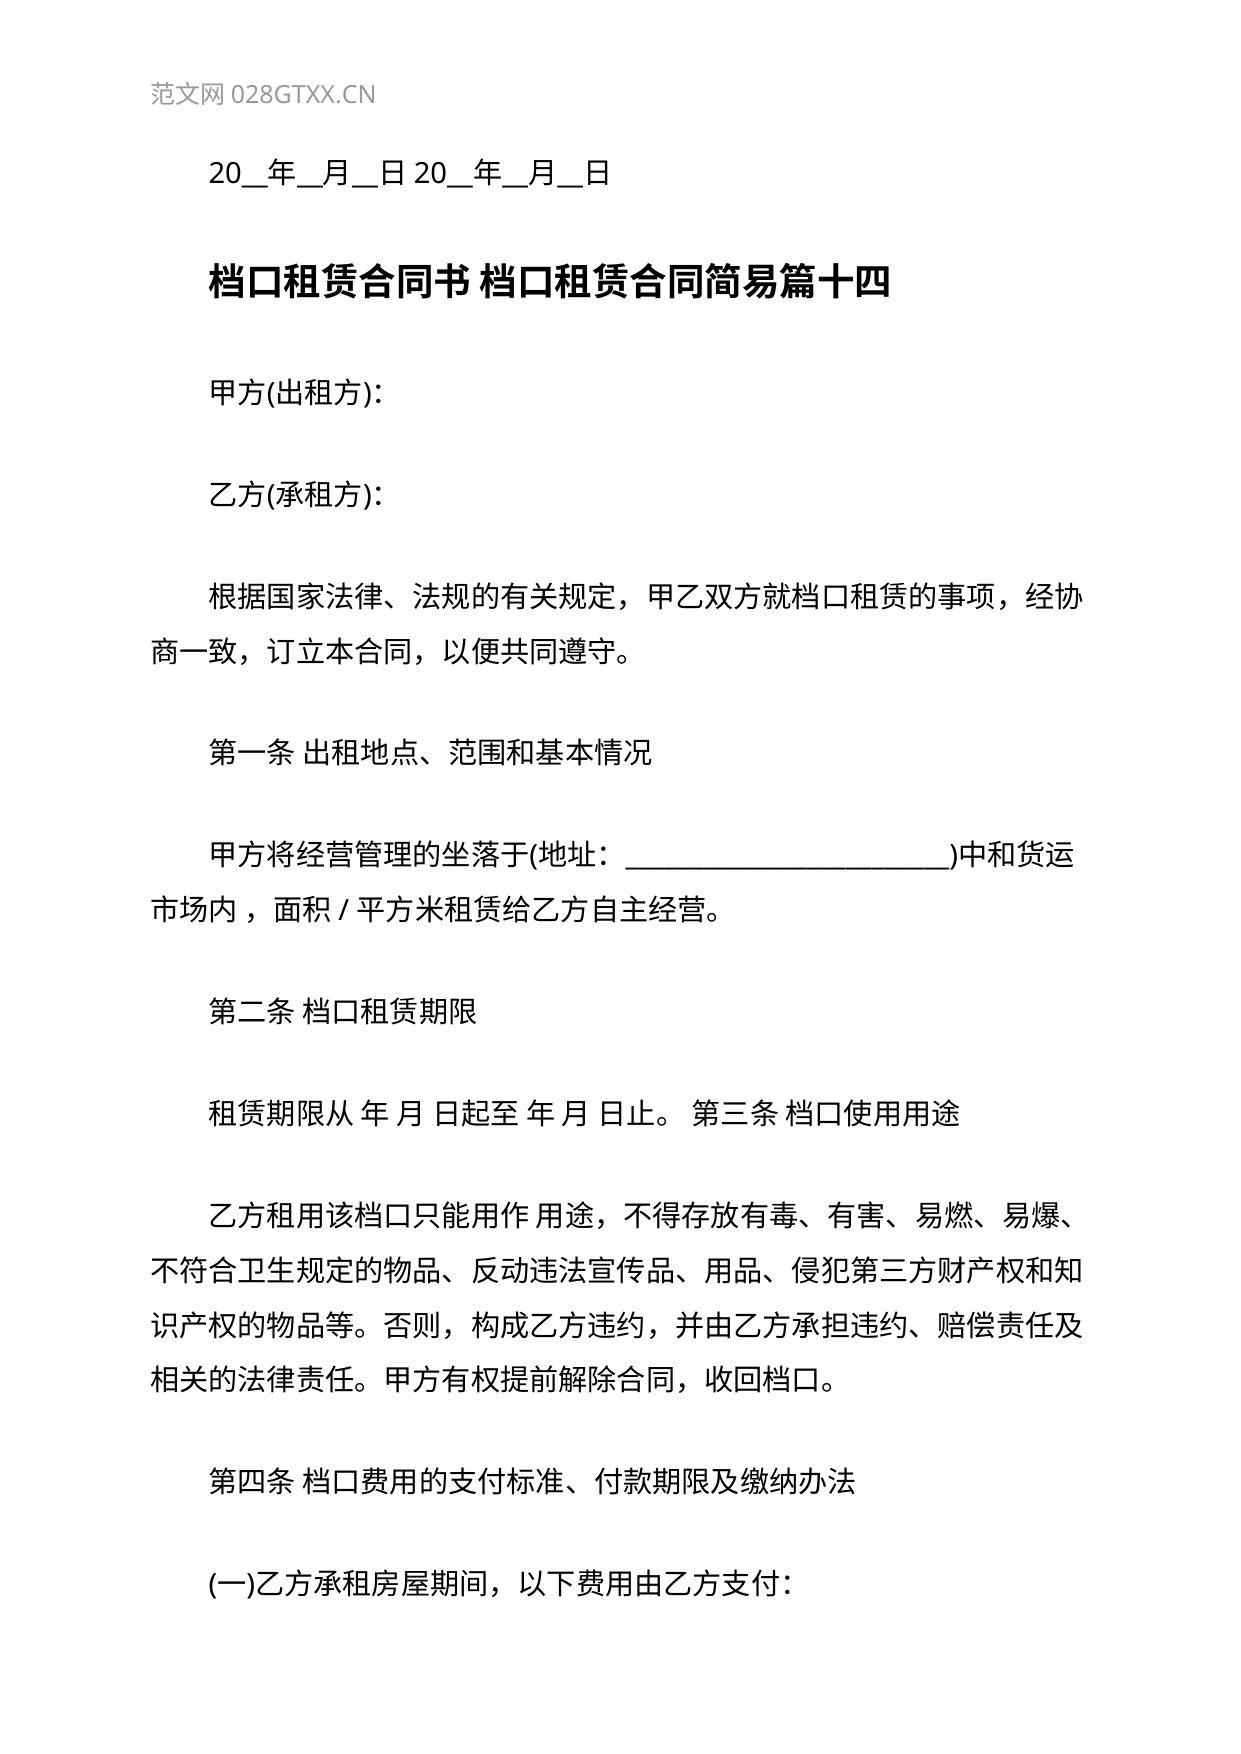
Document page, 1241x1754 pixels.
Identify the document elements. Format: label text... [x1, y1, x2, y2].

text 第四条 档口费用的支付标准、付款期限及缴纳办法 [150, 1459, 1090, 1501]
text 第一条 出租地点、范围和基本情况 [150, 730, 1090, 772]
text 甲方将经营管理的坐落于(地址：_________________________)中和货运市场内 ，面积 / 平方米租赁给乙方自主经营。 [150, 832, 1090, 929]
text 乙方(承租方)： [150, 471, 1090, 514]
text 20__年__月__日 20__年__月__日 [150, 150, 1090, 192]
text 乙方租用该档口只能用作 用途，不得存放有毒、有害、易燃、易爆、不符合卫生规定的物品、反动违法宣传品、用品、侵犯第三方财产权和知识产权的物品等。否则，构成乙方违约，并由乙方承担违约、赔偿责任及相关的法律责任。甲方有权提前解除合同，收回档口。 [150, 1192, 1090, 1399]
text 档口租赁合同书 档口租赁合同简易篇十四 [150, 252, 1090, 306]
text 甲方(出租方)： [150, 369, 1090, 412]
text (一)乙方承租房屋期间，以下费用由乙方支付： [150, 1561, 1090, 1603]
text 租赁期限从 年 月 日起至 年 月 日止。 第三条 档口使用用途 [150, 1091, 1090, 1133]
text 根据国家法律、法规的有关规定，甲乙双方就档口租赁的事项，经协商一致，订立本合同，以便共同遵守。 [150, 573, 1090, 671]
text 第二条 档口租赁期限 [150, 989, 1090, 1031]
